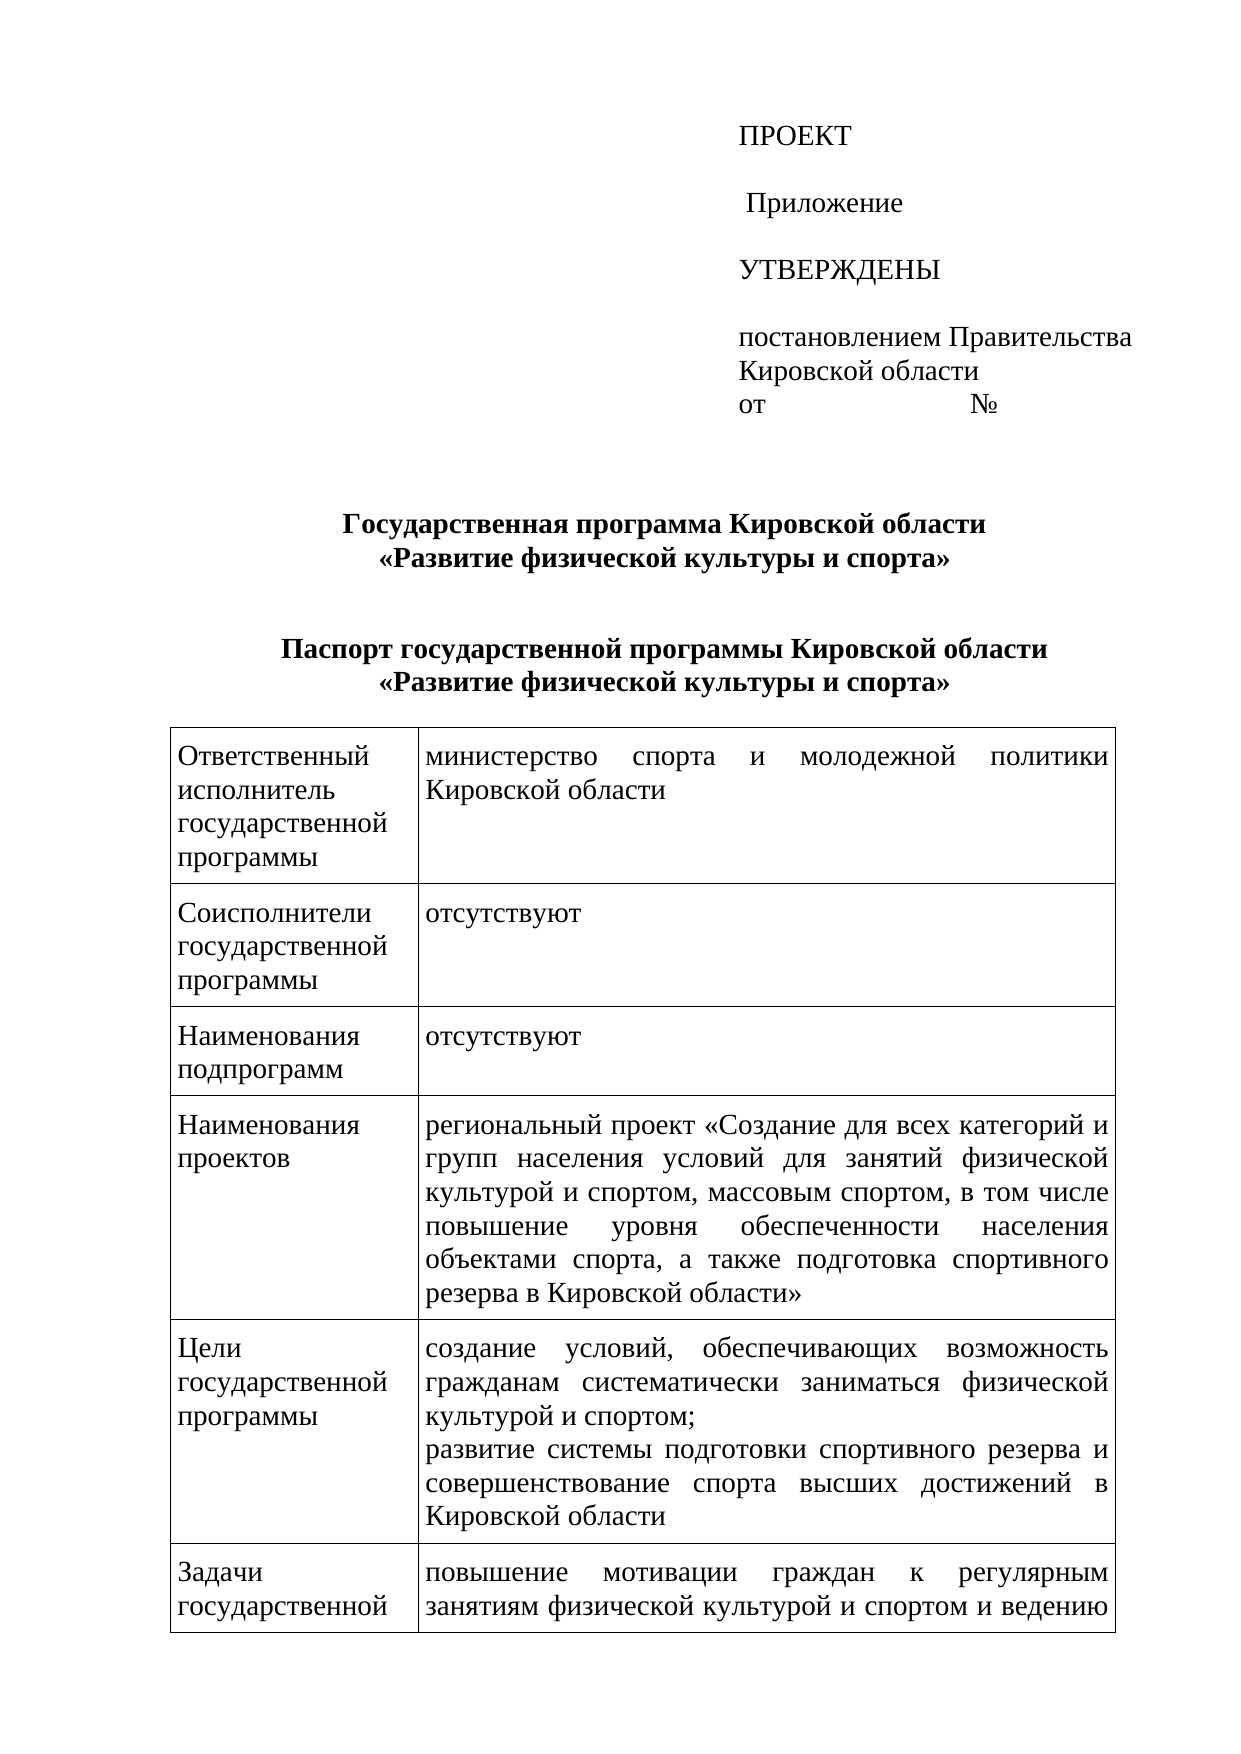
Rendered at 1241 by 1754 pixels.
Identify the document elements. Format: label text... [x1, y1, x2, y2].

title «Развитие физической культуры и спорта» [177, 664, 1152, 698]
text ПРОЕКТ [738, 118, 1152, 152]
table_cell Соисполнители государственной программы [171, 884, 418, 1006]
table_header министерство спорта и молодежной политики Кировской области [419, 728, 1115, 883]
table_cell Наименования проектов [171, 1096, 418, 1319]
table_cell отсутствуют [419, 884, 1115, 1006]
title «Развитие физической культуры и спорта» [177, 540, 1152, 573]
title Паспорт государственной программы Кировской области [177, 631, 1152, 664]
table_cell Наименования подпрограмм [171, 1007, 418, 1095]
text от № [738, 386, 1152, 420]
text постановлением Правительства [738, 319, 1152, 353]
text Приложение [738, 185, 1152, 219]
table_cell Цели государственной программы [171, 1320, 418, 1542]
text Кировской области [738, 353, 1152, 386]
table_cell региональный проект «Создание для всех категорий и групп населения условий для занятий физической культурой и спортом, массовым спортом, в том числе повышение уровня обеспеченности населения объектами спорта, а также подготовка спортивного резерва в Кировской области» [419, 1096, 1115, 1319]
text УТВЕРЖДЕНЫ [738, 252, 1152, 286]
table_cell отсутствуют [419, 1007, 1115, 1095]
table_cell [171, 1544, 418, 1632]
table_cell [419, 1544, 1115, 1632]
table_cell создание условий, обеспечивающих возможность гражданам систематически заниматься физической культурой и спортом; развитие системы подготовки спортивного резерва и совершенствование спорта высших достижений в Кировской области [419, 1320, 1115, 1542]
title Государственная программа Кировской области [177, 506, 1152, 540]
table_header Ответственный исполнитель государственной программы [171, 728, 418, 883]
